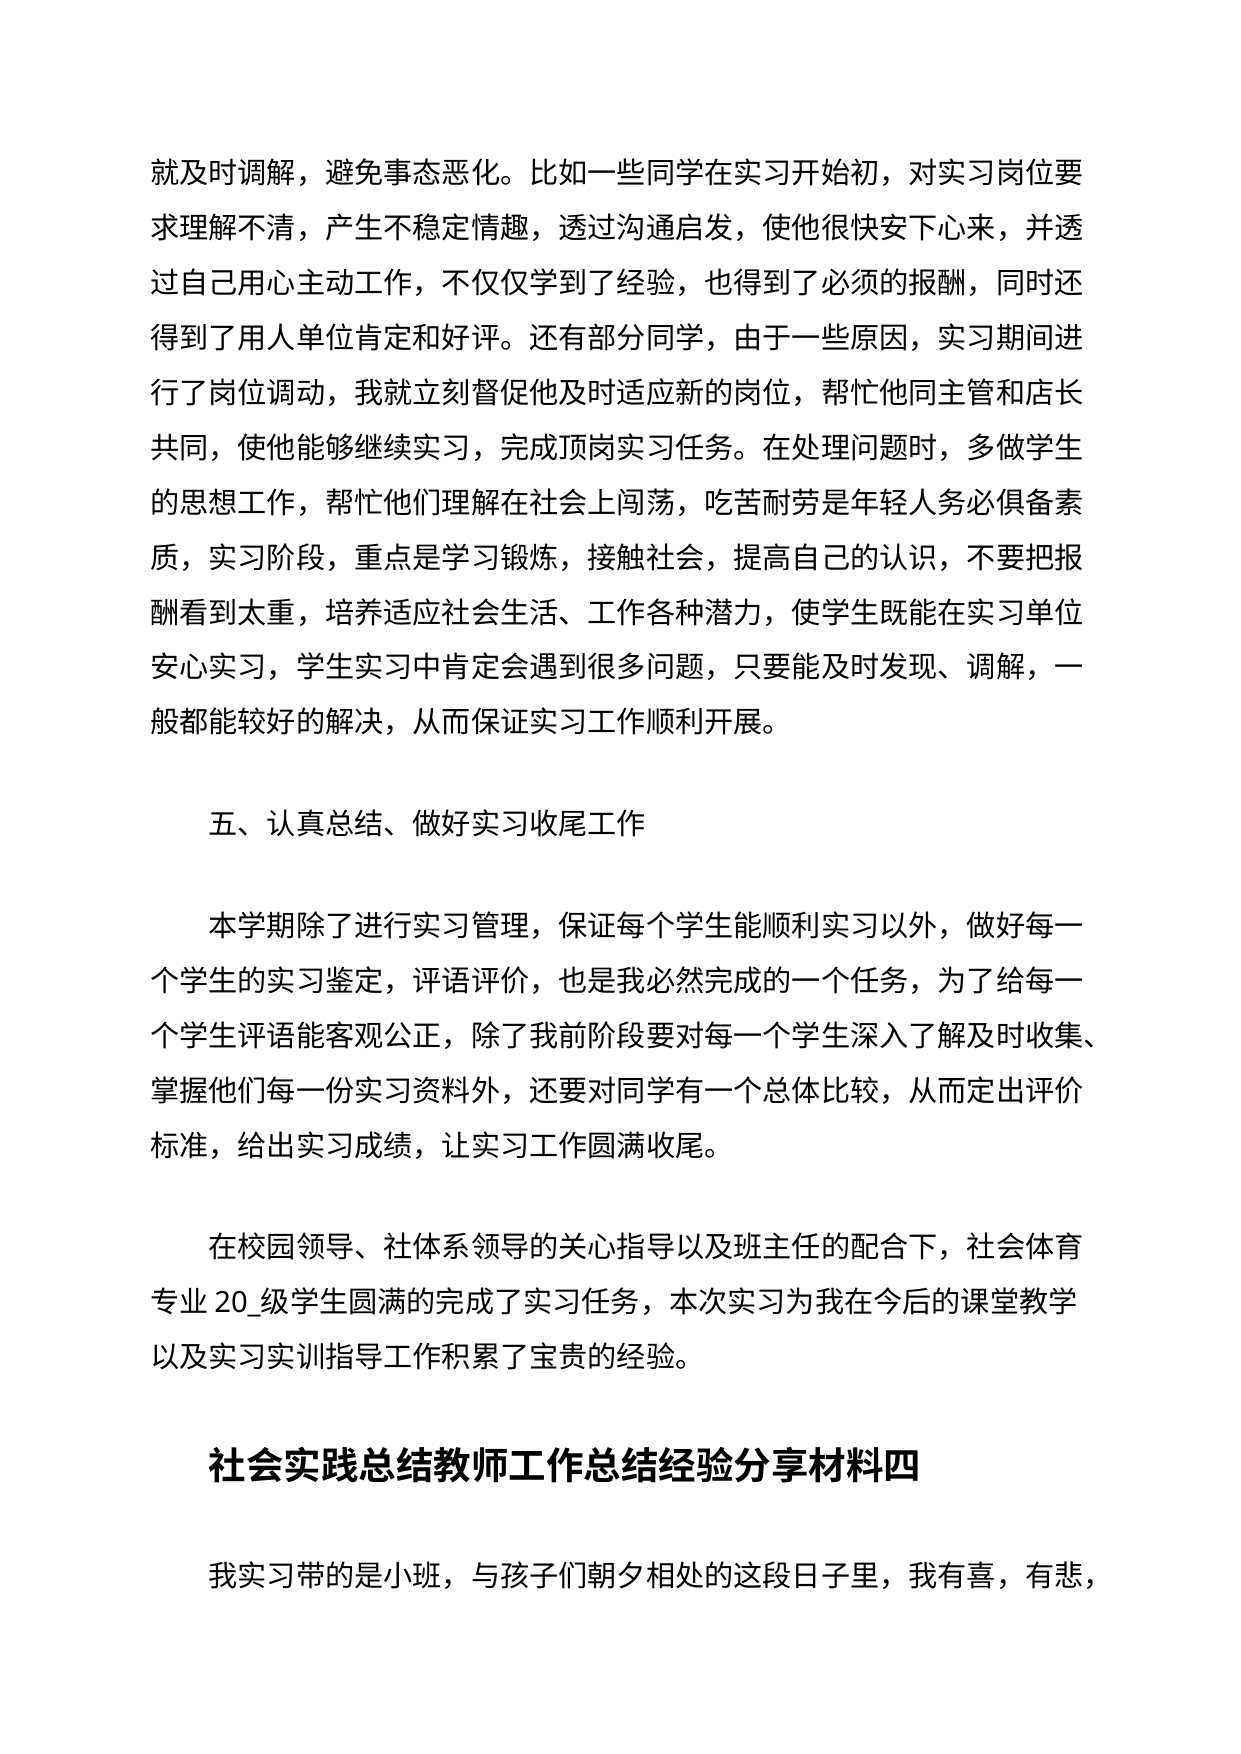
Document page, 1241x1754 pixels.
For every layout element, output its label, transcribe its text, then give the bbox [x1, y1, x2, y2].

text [150, 150, 1090, 741]
text 在校园领导、社体系领导的关心指导以及班主任的配合下，社会体育专业20_级学生圆满的完成了实习任务，本次实习为我在今后的课堂教学以及实习实训指导工作积累了宝贵的经验。 [150, 1224, 1090, 1376]
text 五、认真总结、做好实习收尾工作 [150, 801, 1090, 843]
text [150, 1553, 1090, 1595]
text 社会实践总结教师工作总结经验分享材料四 [150, 1436, 1090, 1490]
text 本学期除了进行实习管理，保证每个学生能顺利实习以外，做好每一个学生的实习鉴定，评语评价，也是我必然完成的一个任务，为了给每一个学生评语能客观公正，除了我前阶段要对每一个学生深入了解及时收集、掌握他们每一份实习资料外，还要对同学有一个总体比较，从而定出评价标准，给出实习成绩，让实习工作圆满收尾。 [150, 902, 1090, 1164]
